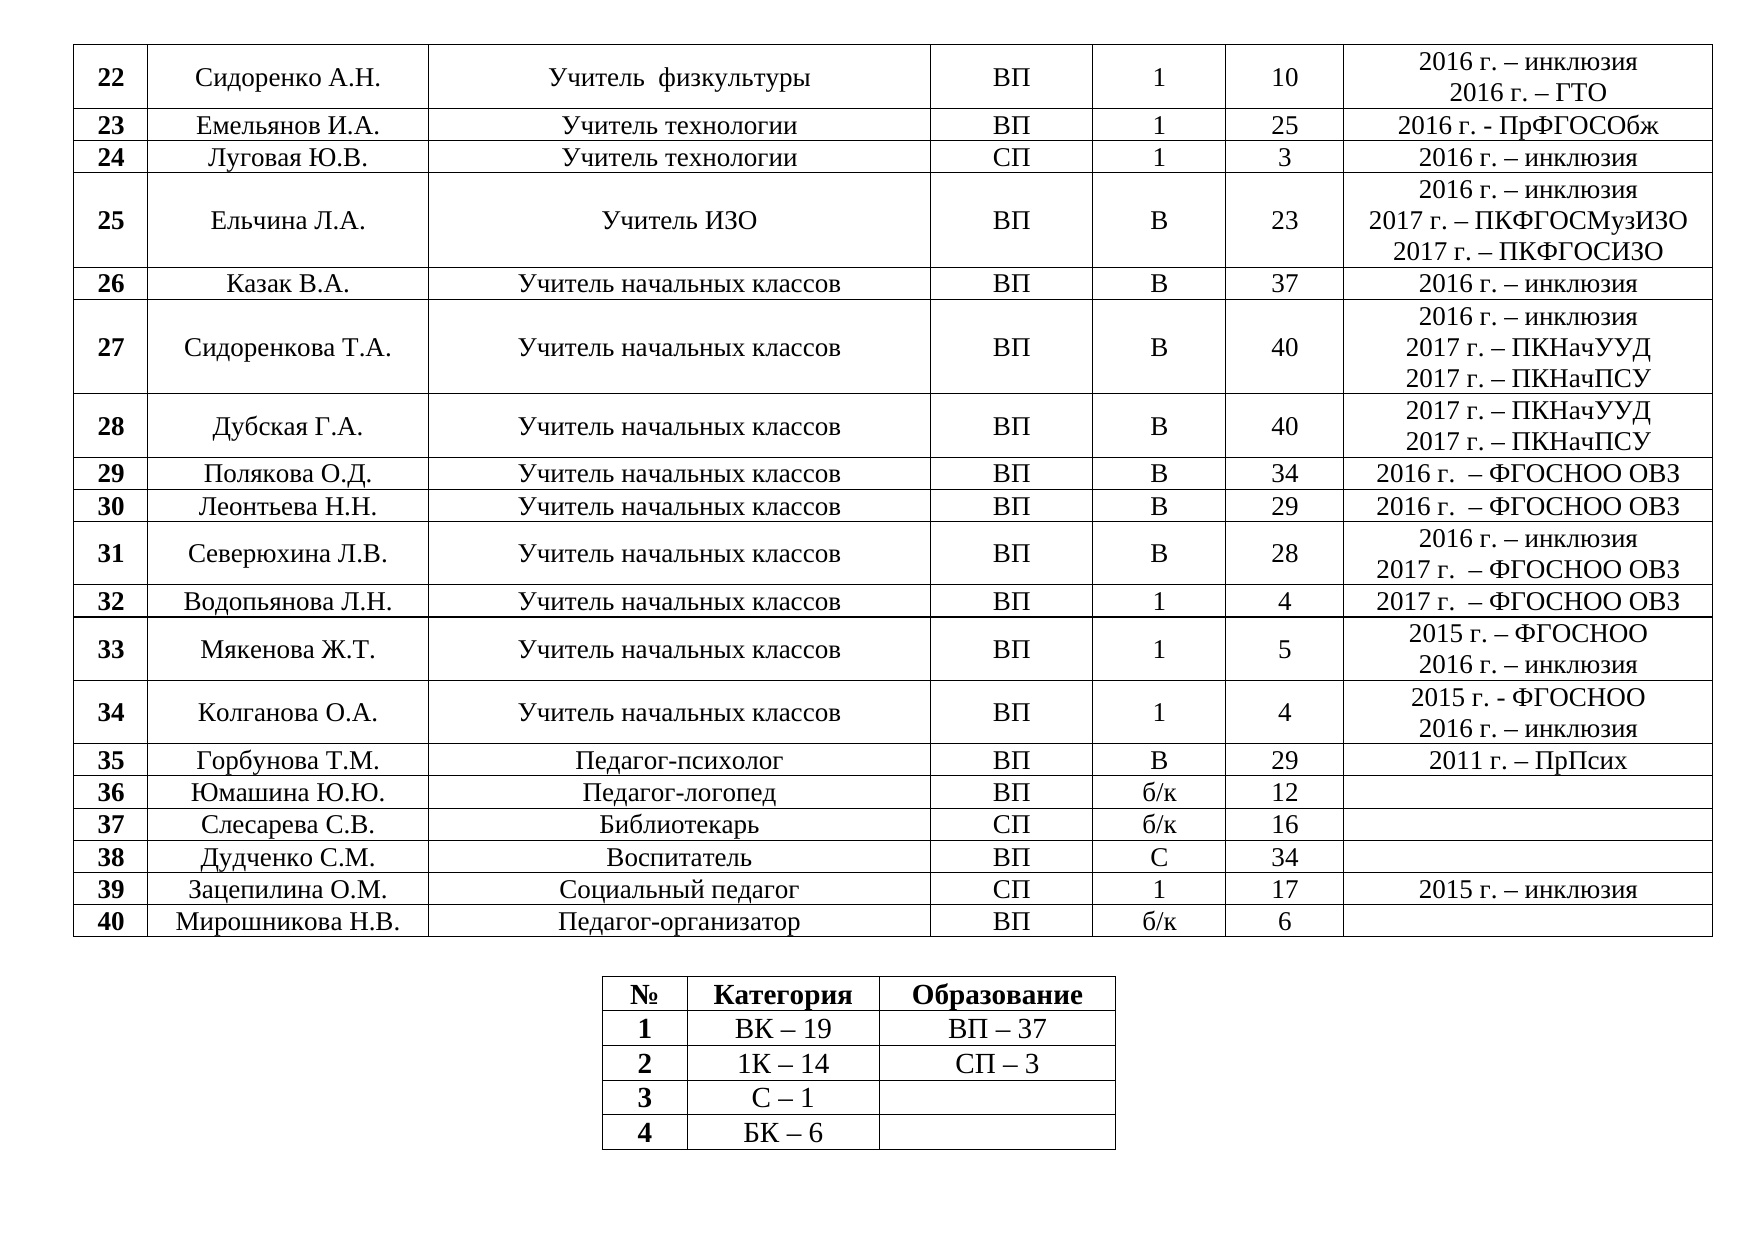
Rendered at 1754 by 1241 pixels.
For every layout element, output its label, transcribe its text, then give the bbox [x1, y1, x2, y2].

table_cell [1344, 809, 1712, 840]
table_cell Учитель технологии [429, 141, 930, 172]
table_cell ВК – 19 [688, 1011, 879, 1045]
table_cell 4 [1226, 585, 1343, 616]
table_cell ВП [931, 300, 1092, 393]
table_cell ВП [931, 776, 1092, 807]
table_cell ВП [931, 268, 1092, 299]
table_cell ВП [931, 109, 1092, 140]
table_cell 2017 г. – ПКНачУУД 2017 г. – ПКНачПСУ [1344, 394, 1712, 457]
table_cell СП [931, 873, 1092, 904]
table_cell [1344, 776, 1712, 807]
table_cell ВП [931, 45, 1092, 108]
table_cell СП [931, 809, 1092, 840]
table_cell Горбунова Т.М. [148, 744, 428, 775]
table_cell ВП [931, 618, 1092, 680]
table_cell Учитель начальных классов [429, 522, 930, 584]
table_cell 23 [1226, 173, 1343, 267]
table_cell Учитель ИЗО [429, 173, 930, 267]
table_cell 36 [74, 776, 147, 807]
table_cell 24 [74, 141, 147, 172]
table_cell 1 [1093, 585, 1225, 616]
table_cell Учитель начальных классов [429, 490, 930, 521]
table_cell 1 [603, 1011, 687, 1045]
table_cell Северюхина Л.В. [148, 522, 428, 584]
table_cell Дудченко С.М. [148, 841, 428, 872]
table_cell 2015 г. - ФГОСНОО 2016 г. – инклюзия [1344, 681, 1712, 743]
table_cell 2017 г. – ФГОСНОО ОВЗ [1344, 585, 1712, 616]
table_cell 1 [1093, 618, 1225, 680]
table_cell 3 [603, 1081, 687, 1114]
table_cell ВП [931, 585, 1092, 616]
table_cell 2016 г. – инклюзия [1344, 268, 1712, 299]
table_cell 38 [74, 841, 147, 872]
table_cell 4 [1226, 681, 1343, 743]
table_cell 29 [1226, 744, 1343, 775]
table_cell ВП [931, 744, 1092, 775]
table_cell ВП [931, 905, 1092, 936]
table_cell 30 [74, 490, 147, 521]
table_cell [1344, 905, 1712, 936]
table_cell Учитель начальных классов [429, 618, 930, 680]
table_cell 34 [1226, 841, 1343, 872]
table_cell В [1093, 394, 1225, 457]
table_cell ВП [931, 681, 1092, 743]
table_cell Педагог-психолог [429, 744, 930, 775]
table_cell В [1093, 300, 1225, 393]
table_cell ВП [931, 490, 1092, 521]
table_cell Полякова О.Д. [148, 458, 428, 489]
table_cell 31 [74, 522, 147, 584]
table_cell 2011 г. – ПрПсих [1344, 744, 1712, 775]
table_cell ВП [931, 458, 1092, 489]
table_cell В [1093, 268, 1225, 299]
table_cell 1К – 14 [688, 1046, 879, 1079]
table_cell БК – 6 [688, 1115, 879, 1149]
table_cell 29 [1226, 490, 1343, 521]
table_cell ВП [931, 173, 1092, 267]
table_cell Учитель начальных классов [429, 681, 930, 743]
table_cell 2016 г. – ФГОСНОО ОВЗ [1344, 490, 1712, 521]
table_cell 28 [1226, 522, 1343, 584]
table_cell В [1093, 744, 1225, 775]
table_cell Луговая Ю.В. [148, 141, 428, 172]
table_cell 28 [74, 394, 147, 457]
table_cell 1 [1093, 873, 1225, 904]
table_cell В [1093, 458, 1225, 489]
table_cell Емельянов И.А. [148, 109, 428, 140]
table_cell Сидоренко А.Н. [148, 45, 428, 108]
table_cell б/к [1093, 776, 1225, 807]
table_cell Библиотекарь [429, 809, 930, 840]
table_cell 6 [1226, 905, 1343, 936]
table_cell [880, 1081, 1115, 1114]
table_cell Учитель начальных классов [429, 458, 930, 489]
table_cell С [1093, 841, 1225, 872]
table_cell Мирошникова Н.В. [148, 905, 428, 936]
table_cell 4 [603, 1115, 687, 1149]
table_cell 2015 г. – ФГОСНОО 2016 г. – инклюзия [1344, 618, 1712, 680]
table_cell 40 [1226, 394, 1343, 457]
table_cell Водопьянова Л.Н. [148, 585, 428, 616]
table_cell Мякенова Ж.Т. [148, 618, 428, 680]
table_cell 37 [74, 809, 147, 840]
table_cell Леонтьева Н.Н. [148, 490, 428, 521]
table_cell ВП [931, 841, 1092, 872]
table_cell ВП [931, 522, 1092, 584]
table_cell 40 [1226, 300, 1343, 393]
table_cell 1 [1093, 141, 1225, 172]
table_cell 2015 г. – инклюзия [1344, 873, 1712, 904]
table_cell 23 [74, 109, 147, 140]
table_cell 2016 г. – ФГОСНОО ОВЗ [1344, 458, 1712, 489]
table_cell Учитель физкультуры [429, 45, 930, 108]
table_cell В [1093, 173, 1225, 267]
table_cell 26 [74, 268, 147, 299]
table_cell Юмашина Ю.Ю. [148, 776, 428, 807]
table_cell СП – 3 [880, 1046, 1115, 1079]
table_cell 39 [74, 873, 147, 904]
table_cell Колганова О.А. [148, 681, 428, 743]
table_cell 3 [1226, 141, 1343, 172]
table_cell 40 [74, 905, 147, 936]
table_cell СП [931, 141, 1092, 172]
table_cell В [1093, 490, 1225, 521]
table_cell 2 [603, 1046, 687, 1079]
table_cell Ельчина Л.А. [148, 173, 428, 267]
table_cell 25 [1226, 109, 1343, 140]
table_cell Зацепилина О.М. [148, 873, 428, 904]
table_cell 22 [74, 45, 147, 108]
table_cell Педагог-логопед [429, 776, 930, 807]
table_header № [603, 977, 687, 1010]
table_cell 2016 г. - ПрФГОСОбж [1344, 109, 1712, 140]
table_cell Воспитатель [429, 841, 930, 872]
table_cell 2016 г. – инклюзия 2017 г. – ПКФГОСМузИЗО 2017 г. – ПКФГОСИЗО [1344, 173, 1712, 267]
table_cell [880, 1115, 1115, 1149]
table_cell Дубская Г.А. [148, 394, 428, 457]
table_cell Казак В.А. [148, 268, 428, 299]
table_cell б/к [1093, 809, 1225, 840]
table_cell 5 [1226, 618, 1343, 680]
table_cell 29 [74, 458, 147, 489]
table_cell Сидоренкова Т.А. [148, 300, 428, 393]
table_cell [1344, 45, 1712, 108]
table_cell б/к [1093, 905, 1225, 936]
table_cell 2016 г. – инклюзия 2017 г. – ФГОСНОО ОВЗ [1344, 522, 1712, 584]
table_cell 33 [74, 618, 147, 680]
table_cell 27 [74, 300, 147, 393]
table_cell Педагог-организатор [429, 905, 930, 936]
table_cell Учитель технологии [429, 109, 930, 140]
table_cell 2016 г. – инклюзия [1344, 141, 1712, 172]
table_cell 35 [74, 744, 147, 775]
table_cell В [1093, 522, 1225, 584]
table_cell С – 1 [688, 1081, 879, 1114]
table_cell 34 [74, 681, 147, 743]
table_cell 10 [1226, 45, 1343, 108]
table_cell Учитель начальных классов [429, 268, 930, 299]
table_cell Учитель начальных классов [429, 394, 930, 457]
table_cell 17 [1226, 873, 1343, 904]
table_cell Учитель начальных классов [429, 300, 930, 393]
table_cell ВП [931, 394, 1092, 457]
table_cell 1 [1093, 109, 1225, 140]
table_cell 37 [1226, 268, 1343, 299]
table_cell [1344, 841, 1712, 872]
table_cell Слесарева С.В. [148, 809, 428, 840]
table_header Образование [880, 977, 1115, 1010]
table_cell Учитель начальных классов [429, 585, 930, 616]
table_cell 12 [1226, 776, 1343, 807]
table_header Категория [688, 977, 879, 1010]
table_cell 34 [1226, 458, 1343, 489]
table_cell ВП – 37 [880, 1011, 1115, 1045]
table_cell 32 [74, 585, 147, 616]
table_cell Социальный педагог [429, 873, 930, 904]
table_cell 1 [1093, 681, 1225, 743]
table_cell 2016 г. – инклюзия 2017 г. – ПКНачУУД 2017 г. – ПКНачПСУ [1344, 300, 1712, 393]
table_cell 16 [1226, 809, 1343, 840]
table_cell 1 [1093, 45, 1225, 108]
table_cell 25 [74, 173, 147, 267]
